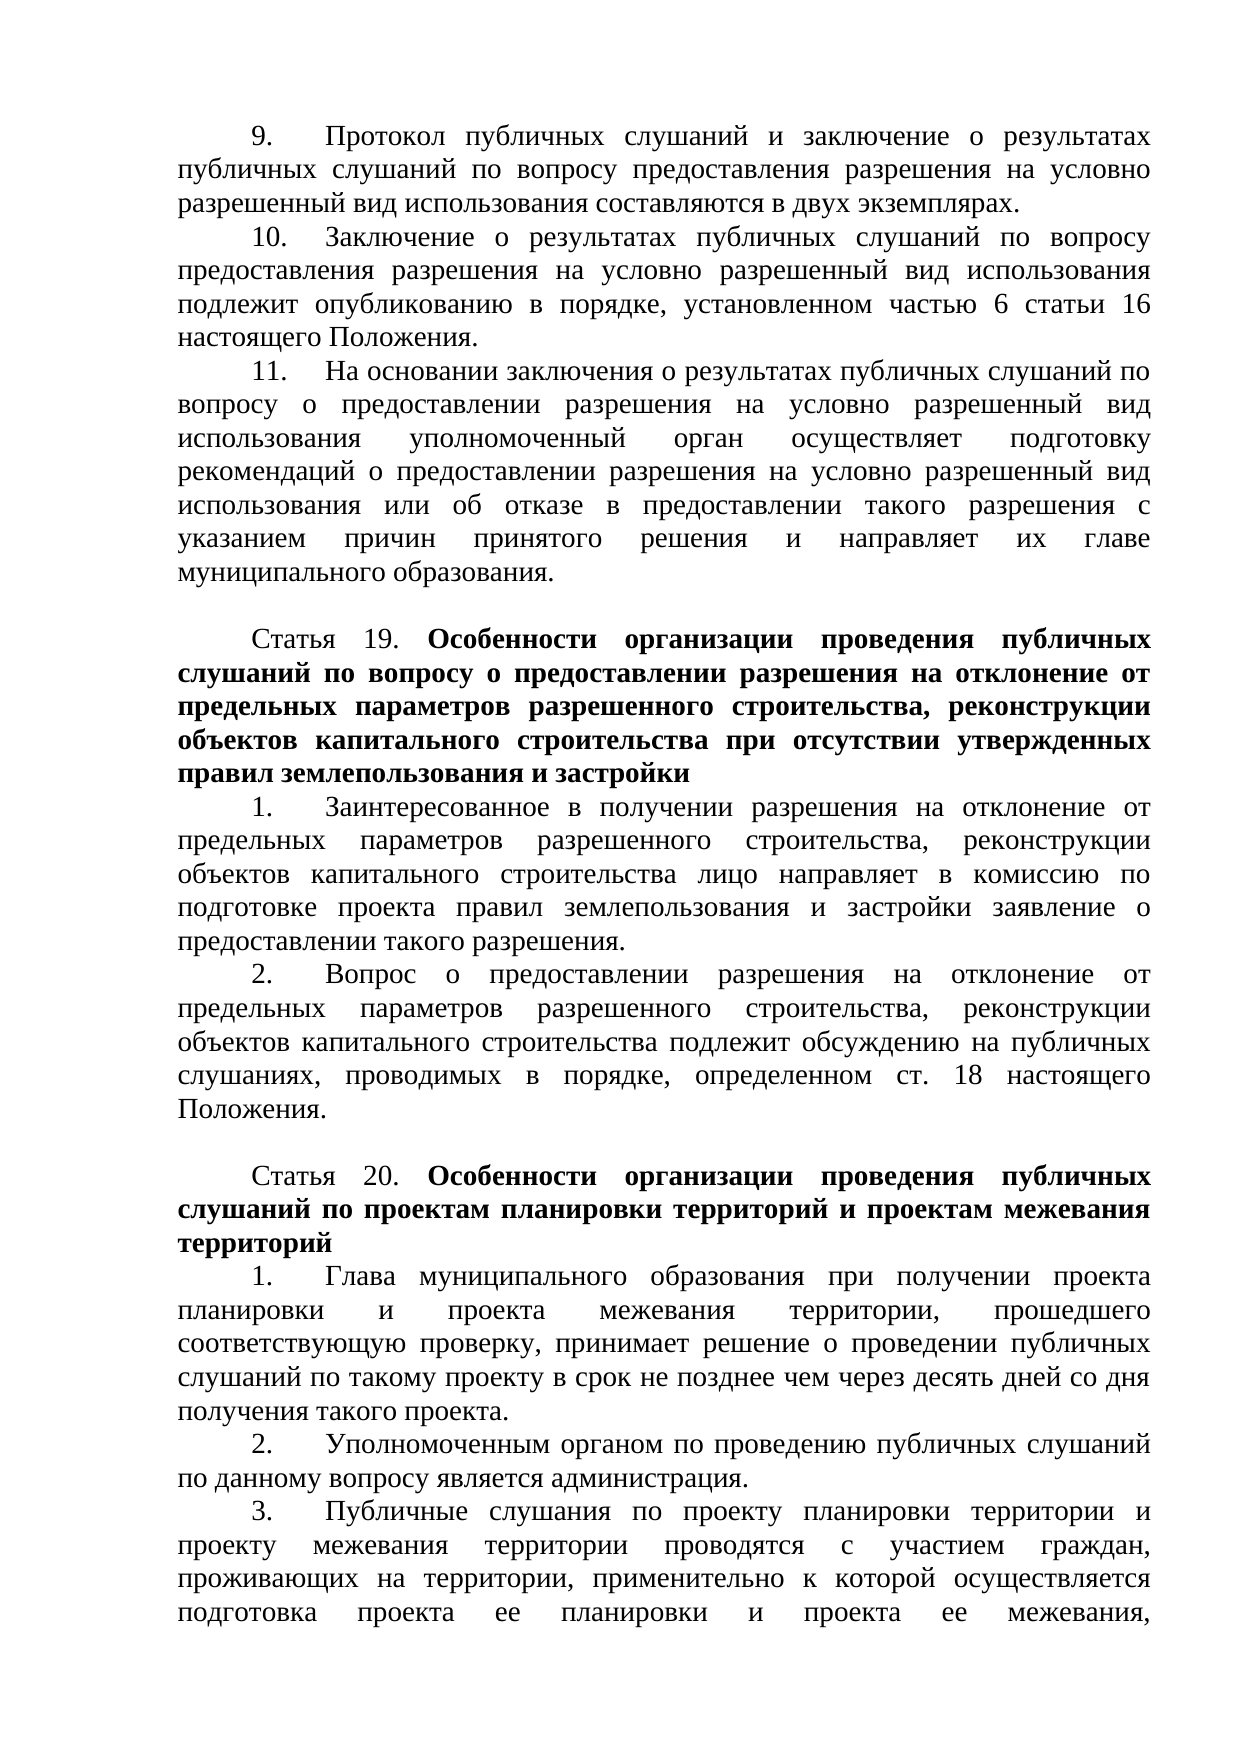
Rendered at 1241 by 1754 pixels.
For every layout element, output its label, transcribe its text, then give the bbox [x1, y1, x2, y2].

list Заключение о результатах публичных слушаний по вопросу предоставления разрешения на условно разрешенный вид использования подлежит опубликованию в порядке, установленном частью 6 статьи 16 настоящего Положения. [177, 219, 1152, 353]
list Вопрос о предоставлении разрешения на отклонение от предельных параметров разрешенного строительства, реконструкции объектов капитального строительства подлежит обсуждению на публичных слушаниях, проводимых в порядке, определенном ст. 18 настоящего Положения. [177, 957, 1152, 1124]
text Статья 20. Особенности организации проведения публичных слушаний по проектам планировки территорий и проектам межевания территорий [177, 1158, 1152, 1258]
list Заинтересованное в получении разрешения на отклонение от предельных параметров разрешенного строительства, реконструкции объектов капитального строительства лицо направляет в комиссию по подготовке проекта правил землепользования и застройки заявление о предоставлении такого разрешения. [177, 789, 1152, 957]
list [177, 1493, 1152, 1627]
list Глава муниципального образования при получении проекта планировки и проекта межевания территории, прошедшего соответствующую проверку, принимает решение о проведении публичных слушаний по такому проекту в срок не позднее чем через десять дней со дня получения такого проекта. [177, 1258, 1152, 1426]
list Уполномоченным органом по проведению публичных слушаний по данному вопросу является администрация. [177, 1426, 1152, 1493]
list На основании заключения о результатах публичных слушаний по вопросу о предоставлении разрешения на условно разрешенный вид использования уполномоченный орган осуществляет подготовку рекомендаций о предоставлении разрешения на условно разрешенный вид использования или об отказе в предоставлении такого разрешения с указанием причин принятого решения и направляет их главе муниципального образования. [177, 353, 1152, 588]
text Статья 19. Особенности организации проведения публичных слушаний по вопросу о предоставлении разрешения на отклонение от предельных параметров разрешенного строительства, реконструкции объектов капитального строительства при отсутствии утвержденных правил землепользования и застройки [177, 621, 1152, 789]
list Протокол публичных слушаний и заключение о результатах публичных слушаний по вопросу предоставления разрешения на условно разрешенный вид использования составляются в двух экземплярах. [177, 118, 1152, 219]
